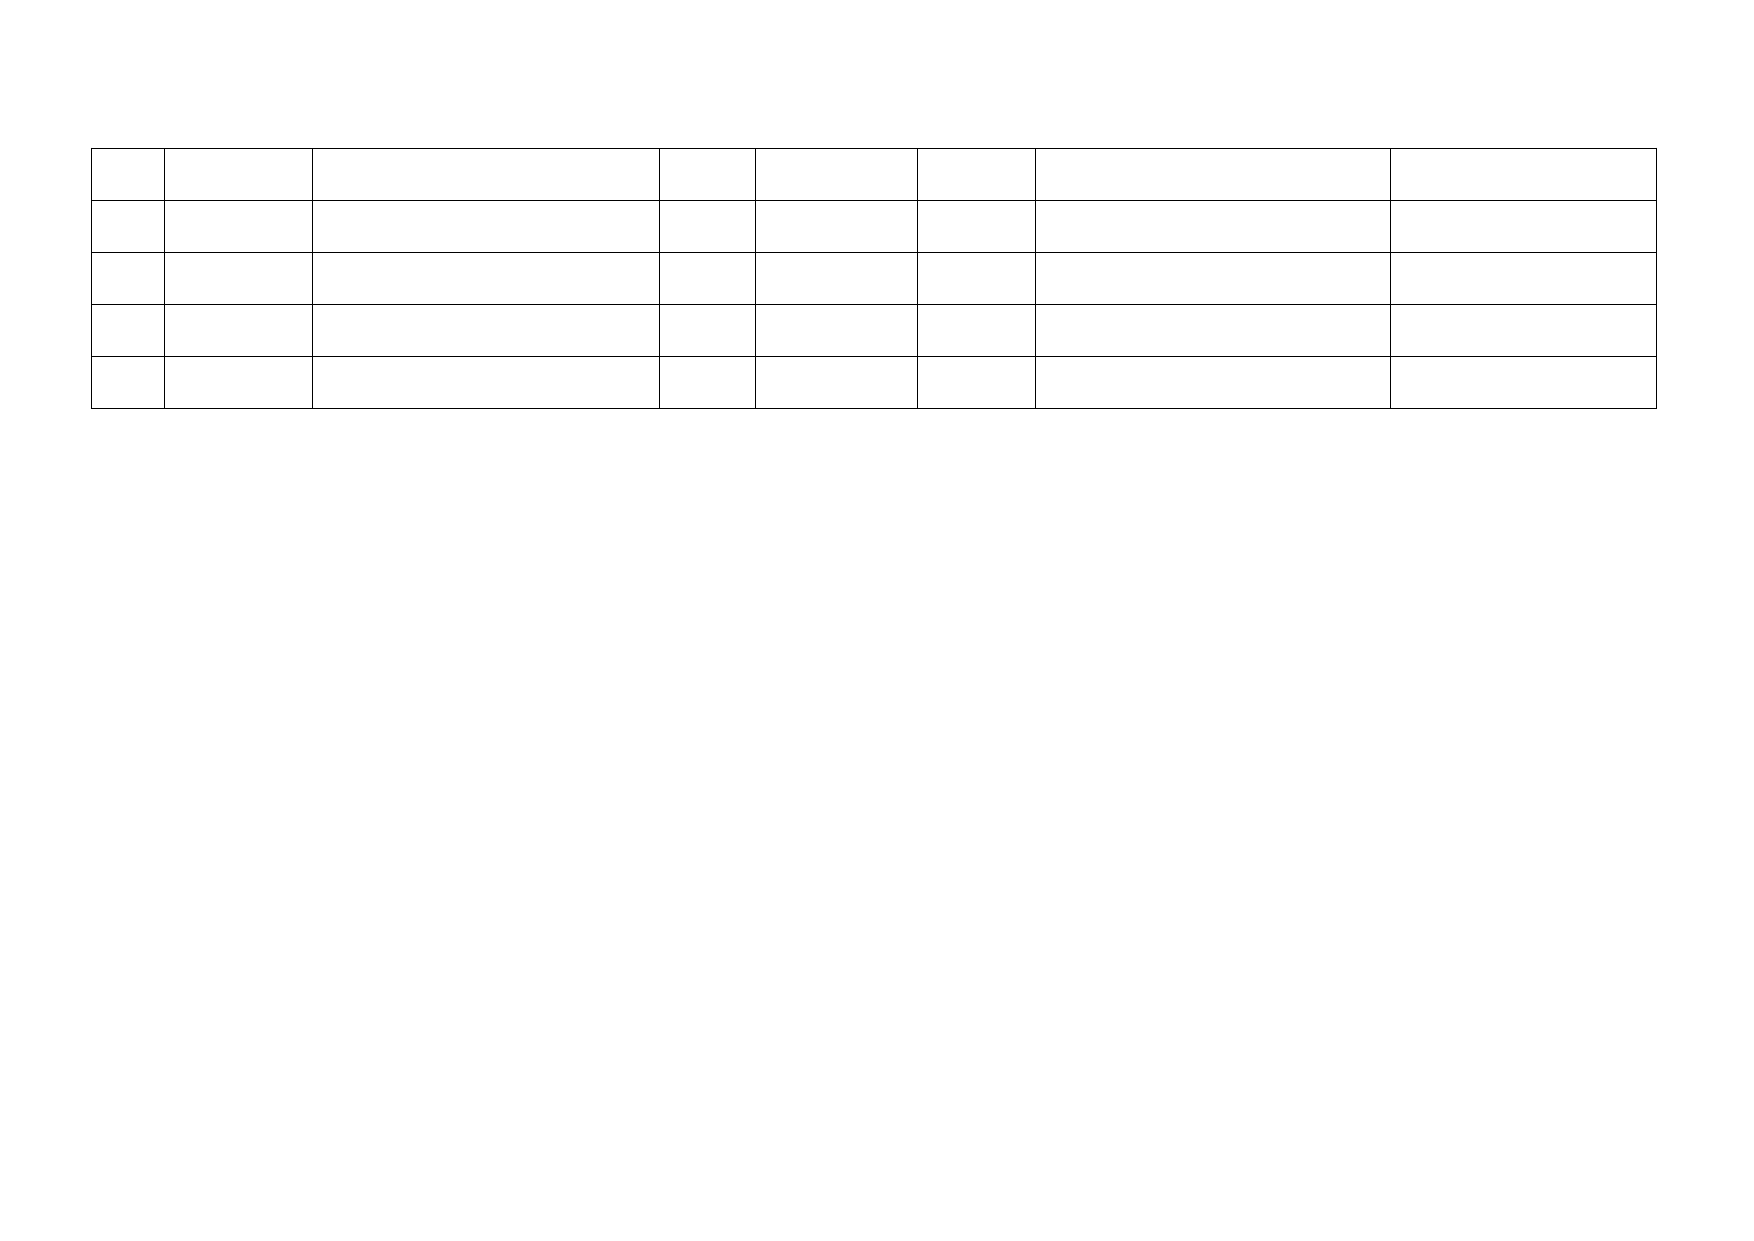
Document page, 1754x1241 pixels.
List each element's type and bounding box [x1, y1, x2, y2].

table_cell [1036, 253, 1390, 304]
table_cell [313, 305, 659, 356]
table_cell [660, 357, 755, 408]
table_cell [1036, 149, 1390, 200]
table_cell [918, 201, 1035, 252]
table_cell [660, 149, 755, 200]
table_cell [165, 357, 312, 408]
table_cell [918, 305, 1035, 356]
table_cell [756, 305, 917, 356]
table_cell [92, 253, 164, 304]
table_cell [1391, 305, 1656, 356]
table_cell [313, 357, 659, 408]
table_cell [1391, 357, 1656, 408]
table_cell [313, 149, 659, 200]
table_cell [1036, 305, 1390, 356]
table_cell [660, 253, 755, 304]
table_cell [165, 201, 312, 252]
table_cell [1391, 253, 1656, 304]
table_cell [92, 305, 164, 356]
table_cell [918, 149, 1035, 200]
table_cell [918, 357, 1035, 408]
table_cell [92, 357, 164, 408]
table_cell [660, 305, 755, 356]
table_cell [756, 149, 917, 200]
table_cell [92, 149, 164, 200]
table_cell [756, 253, 917, 304]
table_cell [165, 305, 312, 356]
table_cell [165, 149, 312, 200]
table_cell [313, 253, 659, 304]
table_cell [1036, 201, 1390, 252]
table_cell [756, 357, 917, 408]
table_cell [756, 201, 917, 252]
table_cell [1391, 149, 1656, 200]
table_cell [660, 201, 755, 252]
table_cell [918, 253, 1035, 304]
table_cell [165, 253, 312, 304]
table_cell [1036, 357, 1390, 408]
table_cell [313, 201, 659, 252]
table_cell [92, 201, 164, 252]
table_cell [1391, 201, 1656, 252]
